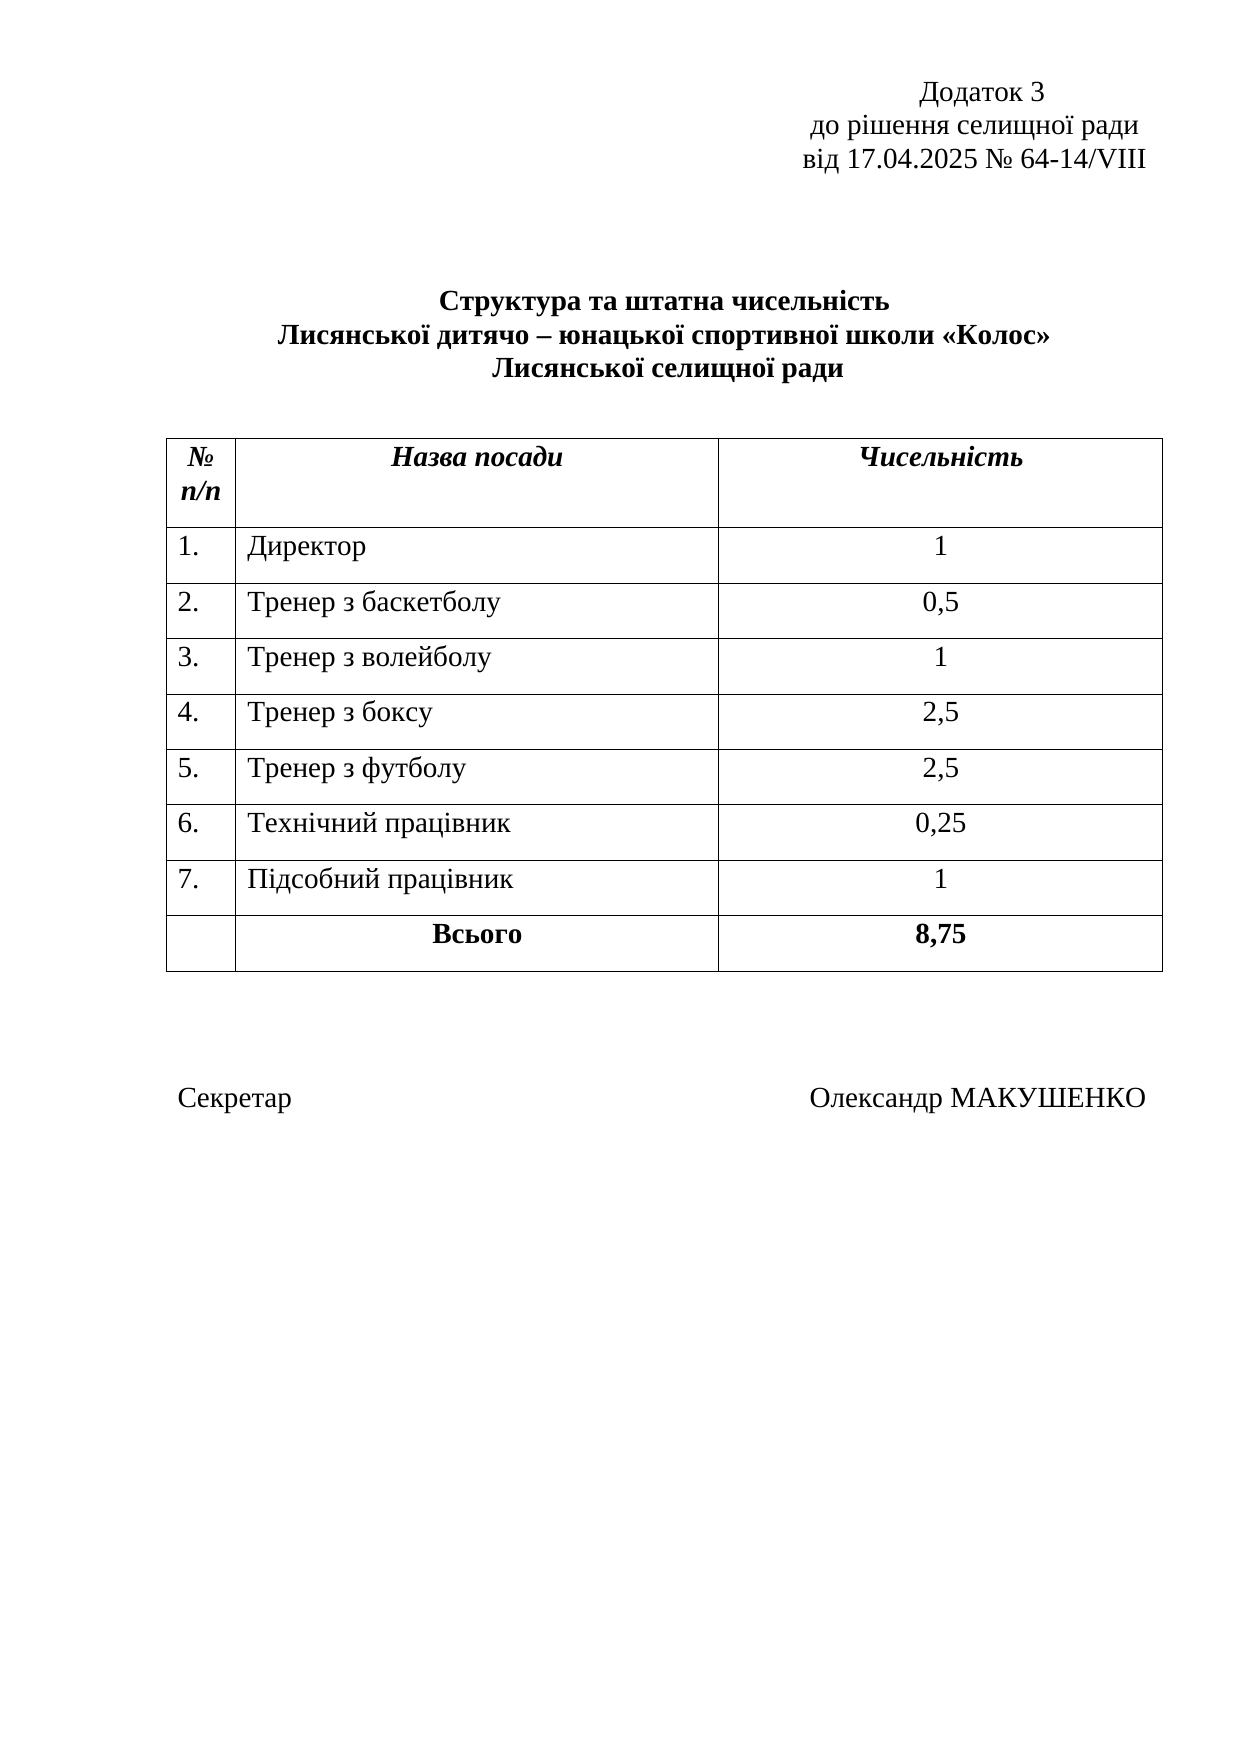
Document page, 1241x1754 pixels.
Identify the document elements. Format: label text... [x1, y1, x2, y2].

table_header Чисельність [719, 439, 1162, 527]
table_cell 7. [167, 861, 235, 915]
table_cell Тренер з баскетболу [236, 584, 718, 638]
table_cell [167, 916, 235, 971]
table_cell Підсобний працівник [236, 861, 718, 915]
table_header № п/п [167, 439, 235, 527]
text Лисянської селищної ради [177, 350, 1152, 384]
table_cell 4. [167, 695, 235, 749]
table_cell 2,5 [719, 750, 1162, 804]
table_cell 2,5 [719, 695, 1162, 749]
table_cell Директор [236, 528, 718, 583]
table_cell 1 [719, 639, 1162, 693]
table_cell 8,75 [719, 916, 1162, 971]
text Структура та штатна чисельність [177, 283, 1152, 317]
text Лисянської дитячо – юнацької спортивної школи «Колос» [177, 317, 1152, 350]
table_cell 0,5 [719, 584, 1162, 638]
text від 17.04.2025 № 64-14/VIII [177, 141, 1152, 174]
table_cell Тренер з боксу [236, 695, 718, 749]
table_cell 1 [719, 861, 1162, 915]
table_cell 5. [167, 750, 235, 804]
text Секретар Олександр МАКУШЕНКО [177, 1080, 1152, 1114]
table_cell 2. [167, 584, 235, 638]
table_cell Технічний працівник [236, 805, 718, 860]
table_cell 6. [167, 805, 235, 860]
table_cell 1. [167, 528, 235, 583]
table_cell Всього [236, 916, 718, 971]
table_header Назва посади [236, 439, 718, 527]
text Додаток 3 [177, 74, 1152, 107]
table_cell 0,25 [719, 805, 1162, 860]
table_cell 1 [719, 528, 1162, 583]
table_cell Тренер з футболу [236, 750, 718, 804]
table_cell 3. [167, 639, 235, 693]
text до рішення селищної ради [177, 107, 1152, 141]
table_cell Тренер з волейболу [236, 639, 718, 693]
